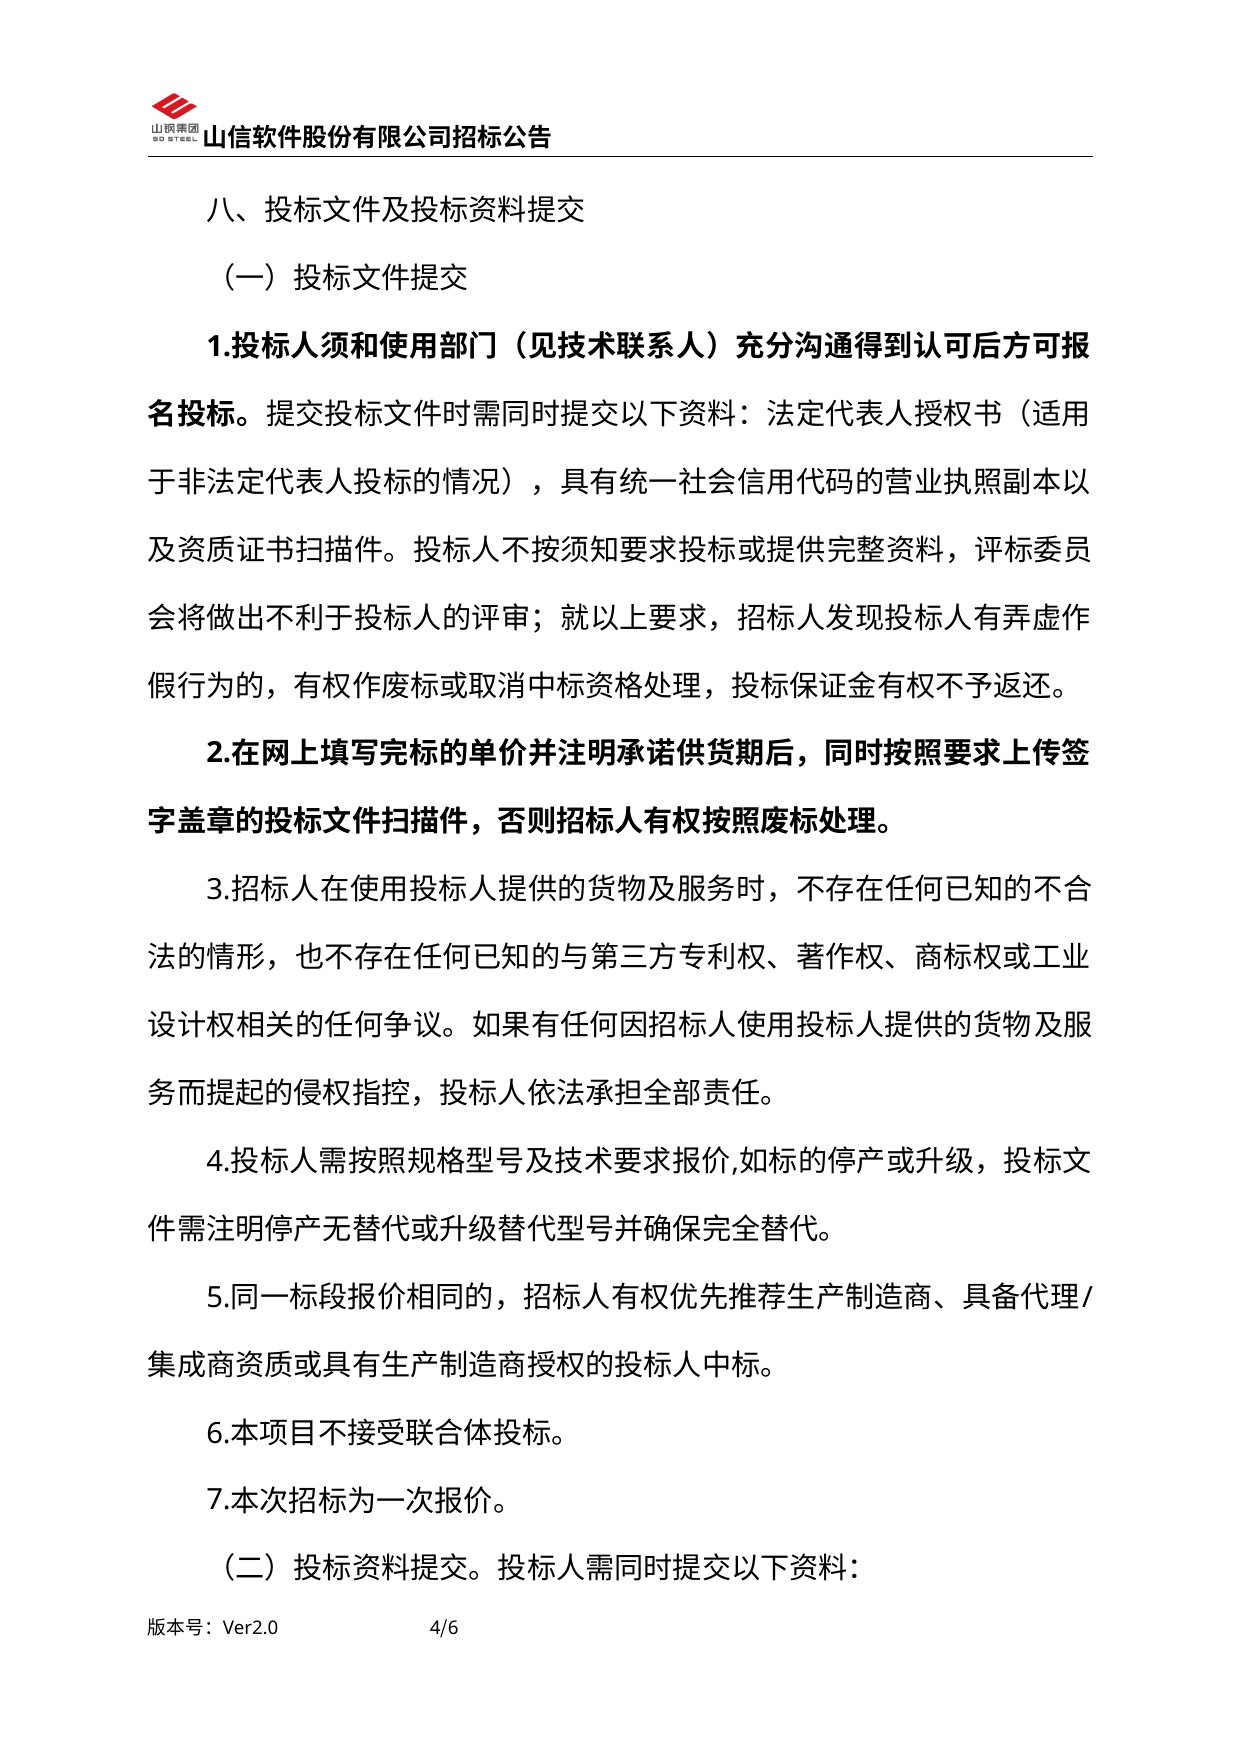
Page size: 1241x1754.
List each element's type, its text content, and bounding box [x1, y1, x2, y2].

text （二）投标资料提交。投标人需同时提交以下资料： [148, 1532, 1093, 1600]
text 2.在网上填写完标的单价并注明承诺供货期后，同时按照要求上传签字盖章的投标文件扫描件，否则招标人有权按照废标处理。 [148, 717, 1093, 853]
text 5.同一标段报价相同的，招标人有权优先推荐生产制造商、具备代理/集成商资质或具有生产制造商授权的投标人中标。 [148, 1261, 1093, 1396]
text 4.投标人需按照规格型号及技术要求报价,如标的停产或升级，投标文件需注明停产无替代或升级替代型号并确保完全替代。 [148, 1125, 1093, 1261]
text 7.本次招标为一次报价。 [148, 1464, 1093, 1532]
text 3.招标人在使用投标人提供的货物及服务时，不存在任何已知的不合法的情形，也不存在任何已知的与第三方专利权、著作权、商标权或工业设计权相关的任何争议。如果有任何因招标人使用投标人提供的货物及服务而提起的侵权指控，投标人依法承担全部责任。 [148, 853, 1093, 1125]
text （一）投标文件提交 [148, 242, 1093, 310]
text 八、投标文件及投标资料提交 [148, 174, 1093, 242]
text 6.本项目不接受联合体投标。 [148, 1396, 1093, 1464]
text 1.投标人须和使用部门（见技术联系人）充分沟通得到认可后方可报名投标。提交投标文件时需同时提交以下资料：法定代表人授权书（适用于非法定代表人投标的情况），具有统一社会信用代码的营业执照副本以及资质证书扫描件。投标人不按须知要求投标或提供完整资料，评标委员会将做出不利于投标人的评审；就以上要求，招标人发现投标人有弄虚作假行为的，有权作废标或取消中标资格处理，投标保证金有权不予返还。 [148, 310, 1093, 717]
